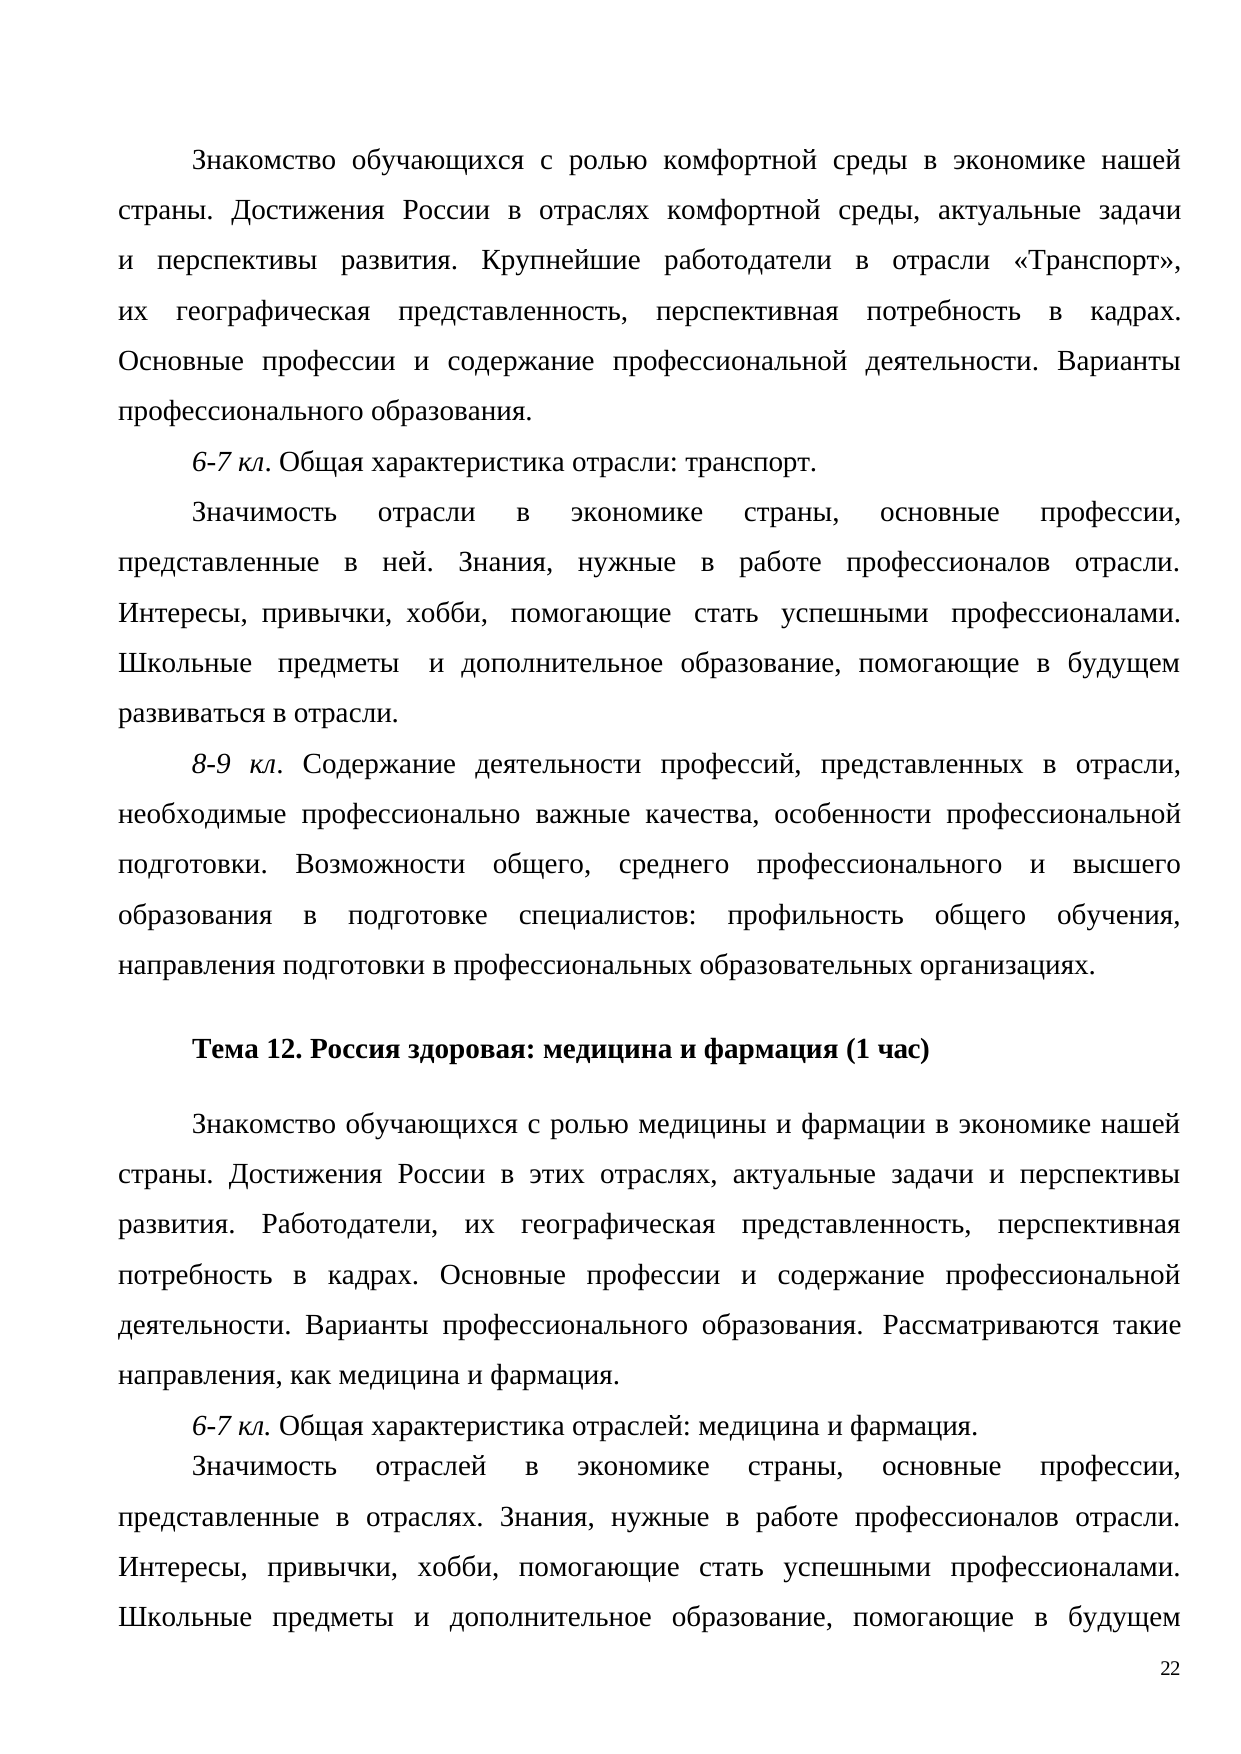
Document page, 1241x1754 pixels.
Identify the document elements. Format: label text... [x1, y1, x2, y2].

text 6-7 кл. Общая характеристика отрасли: транспорт. [192, 444, 1196, 477]
text 6-7 кл. Общая характеристика отраслей: медицина и фармация. [192, 1408, 1196, 1441]
text Значимость отрасли в экономике страны, основные профессии, представленные в ней. Знания, нужные в работе профессионалов отрасли. Интересы, привычки, хобби, помогающие стать успешными профессионалами. Школьные предметы и дополнительное образование, помогающие в будущем развиваться в отрасли. [118, 494, 1181, 729]
text Знакомство обучающихся с ролью комфортной среды в экономике нашей страны. Достижения России в отраслях комфортной среды, актуальные задачи и перспективы развития. Крупнейшие работодатели в отрасли «Транспорт», их географическая представленность, перспективная потребность в кадрах. Основные профессии и содержание профессиональной деятельности. Варианты профессионального образования. [118, 142, 1182, 427]
text 8-9 кл. Содержание деятельности профессий, представленных в отрасли, необходимые профессионально важные качества, особенности профессиональной подготовки. Возможности общего, среднего профессионального и высшего образования в подготовке специалистов: профильность общего обучения, направления подготовки в профессиональных образовательных организациях. [118, 746, 1182, 981]
subtitle Тема 12. Россия здоровая: медицина и фармация (1 час) [192, 1031, 1196, 1065]
text Знакомство обучающихся с ролью медицины и фармации в экономике нашей страны. Достижения России в этих отраслях, актуальные задачи и перспективы развития. Работодатели, их географическая представленность, перспективная потребность в кадрах. Основные профессии и содержание профессиональной деятельности. Варианты профессионального образования. Рассматриваются такие направления, как медицина и фармация. [118, 1106, 1181, 1391]
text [118, 1448, 1182, 1633]
